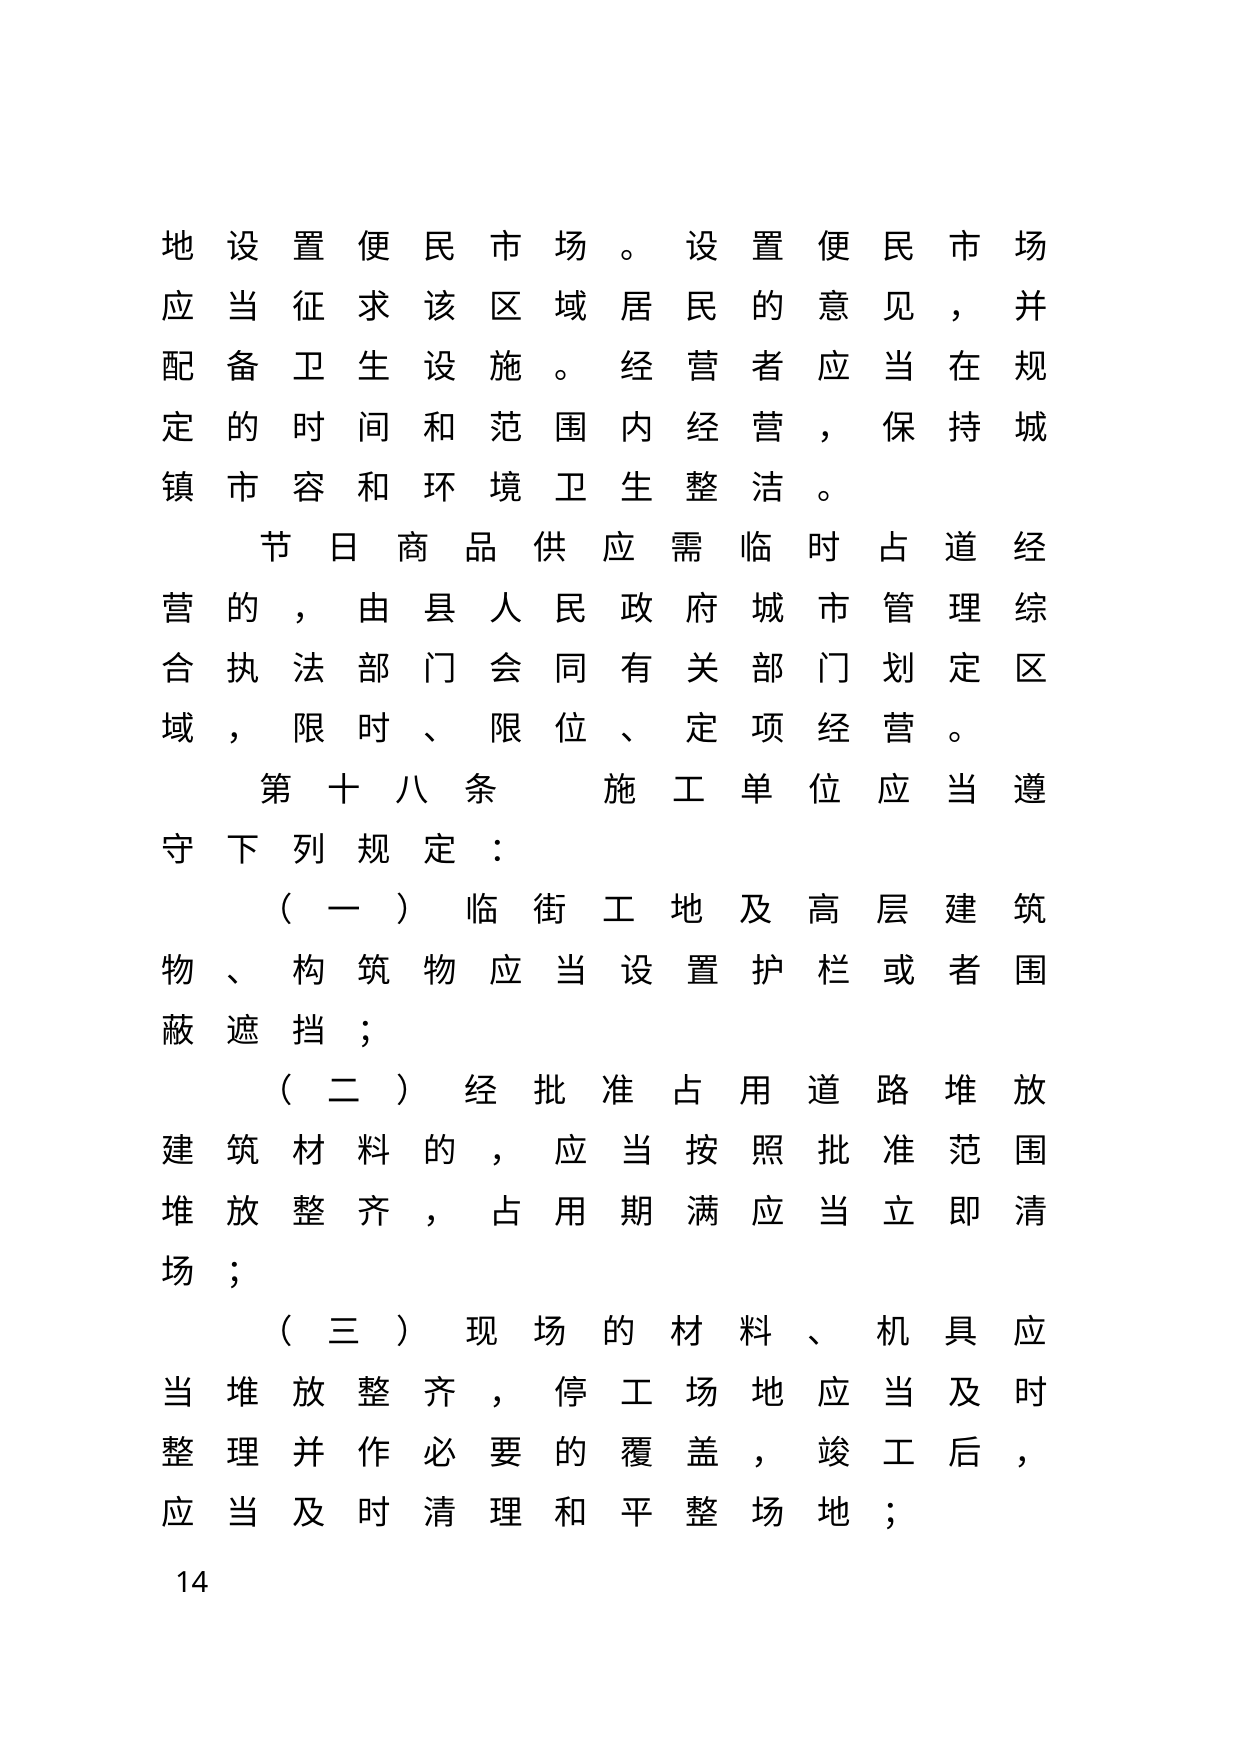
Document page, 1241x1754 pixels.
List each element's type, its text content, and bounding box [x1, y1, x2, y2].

text 第十八条 施工单位应当遵守下列规定： [161, 756, 1079, 877]
text （三）现场的材料、机具应当堆放整齐，停工场地应当及时整理并作必要的覆盖，竣工后，应当及时清理和平整场地； [161, 1299, 1079, 1540]
text （一）临街工地及高层建筑物、构筑物应当设置护栏或者围蔽遮挡； [161, 877, 1079, 1058]
text （二）经批准占用道路堆放建筑材料的，应当按照批准范围堆放整齐，占用期满应当立即清场； [161, 1058, 1079, 1299]
text 节日商品供应需临时占道经营的，由县人民政府城市管理综合执法部门会同有关部门划定区域，限时、限位、定项经营。 [161, 515, 1079, 756]
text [161, 213, 1079, 515]
